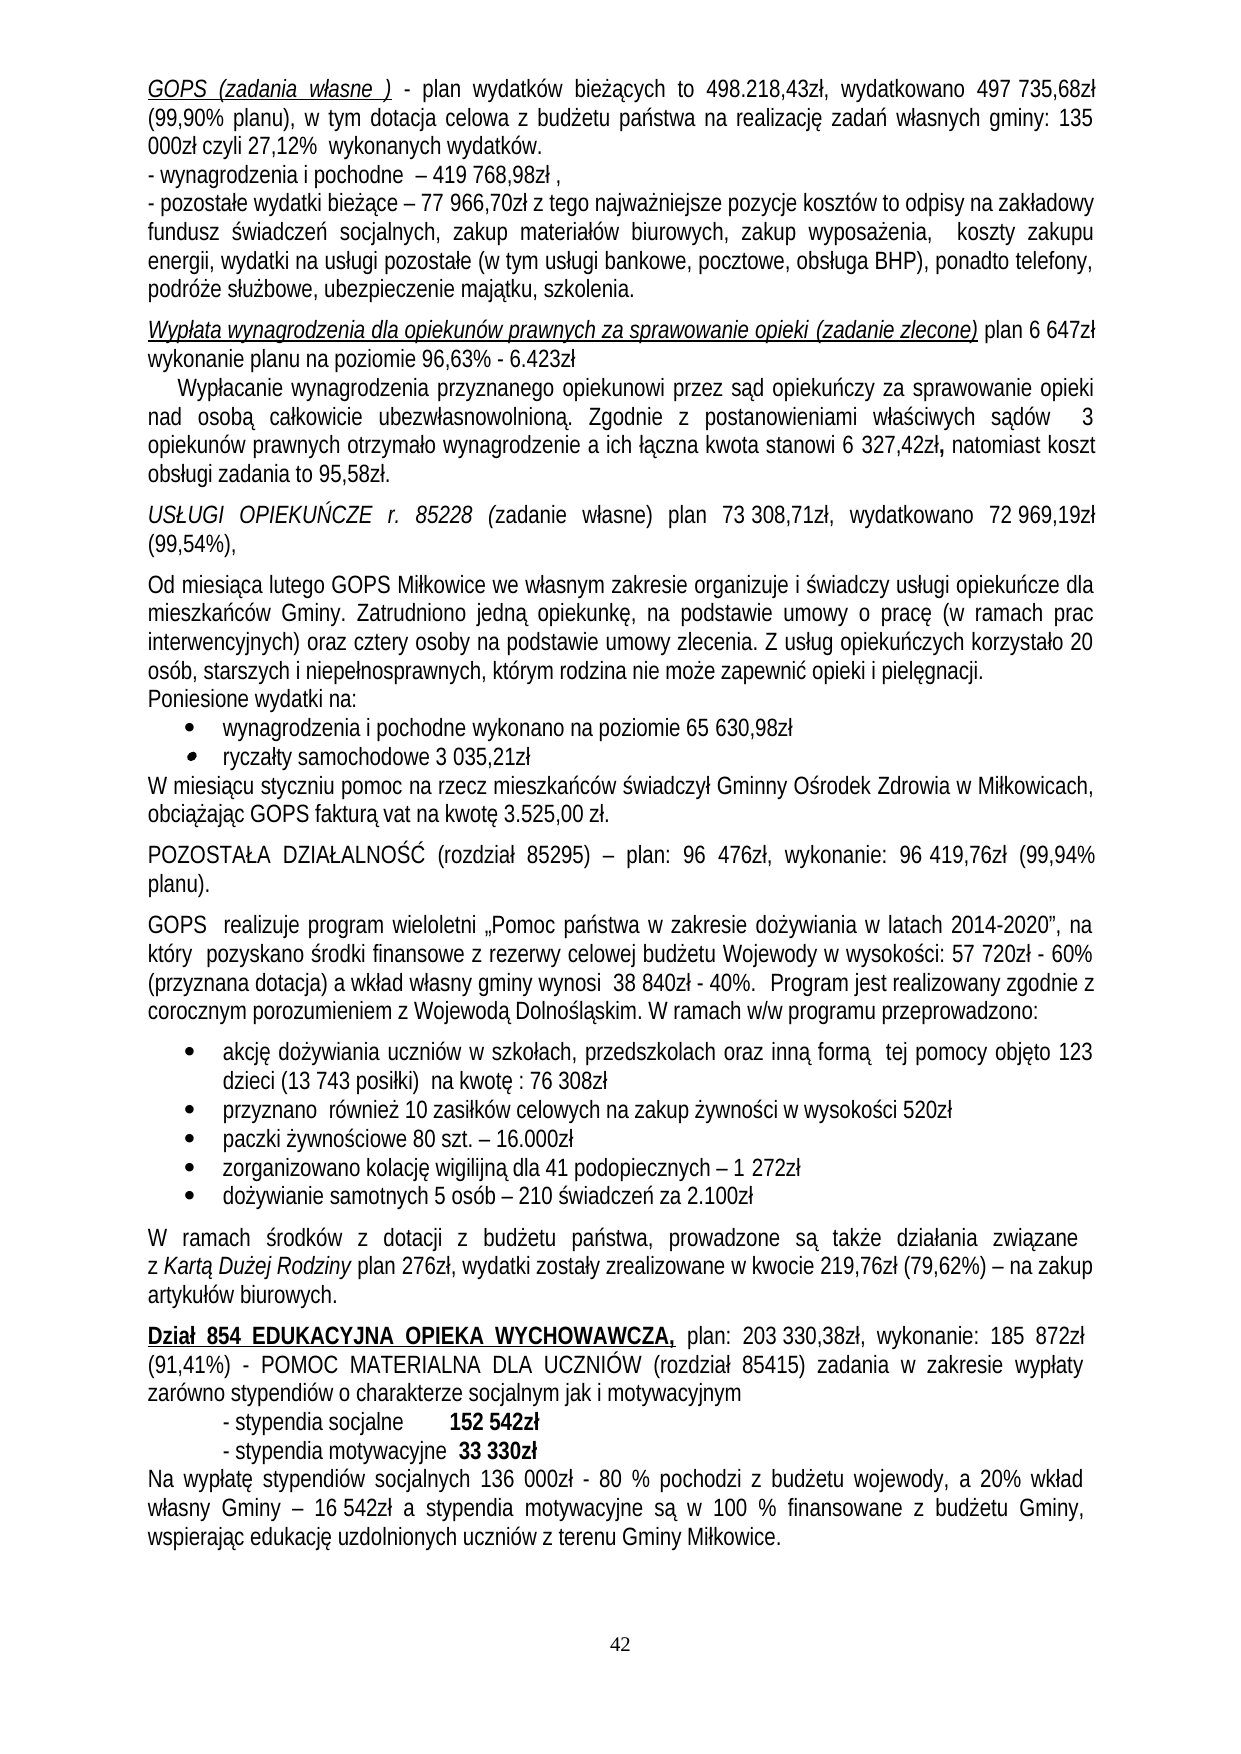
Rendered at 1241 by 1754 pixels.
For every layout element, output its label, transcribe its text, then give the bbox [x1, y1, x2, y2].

text W ramach środków z dotacji z budżetu państwa, prowadzone są także działania związane z Kartą Dużej Rodziny plan 276zł, wydatki zostały zrealizowane w kwocie 219,76zł (79,62%) – na zakup artykułów biurowych. [148, 1223, 1096, 1309]
text - pozostałe wydatki bieżące – 77 966,70zł z tego najważniejsze pozycje kosztów to odpisy na zakładowy fundusz świadczeń socjalnych, zakup materiałów biurowych, zakup wyposażenia, koszty zakupu energii, wydatki na usługi pozostałe (w tym usługi bankowe, pocztowe, obsługa BHP), ponadto telefony, podróże służbowe, ubezpieczenie majątku, szkolenia. [148, 188, 1096, 303]
text Wypłata wynagrodzenia dla opiekunów prawnych za sprawowanie opieki (zadanie zlecone) plan 6 647zł wykonanie planu na poziomie 96,63% - 6.423zł [148, 316, 1096, 373]
list wynagrodzenia i pochodne wykonano na poziomie 65 630,98zł [185, 713, 1096, 742]
text W miesiącu styczniu pomoc na rzecz mieszkańców świadczył Gminny Ośrodek Zdrowia w Miłkowicach, obciążając GOPS fakturą vat na kwotę 3.525,00 zł. [148, 771, 1096, 828]
list dożywianie samotnych 5 osób – 210 świadczeń za 2.100zł [185, 1181, 1096, 1210]
text - wynagrodzenia i pochodne – 419 768,98zł , [148, 160, 1096, 188]
text GOPS (zadania własne ) - plan wydatków bieżących to 498.218,43zł, wydatkowano 497 735,68zł (99,90% planu), w tym dotacja celowa z budżetu państwa na realizację zadań własnych gminy: 135 000zł czyli 27,12% wykonanych wydatków. [148, 74, 1096, 160]
text GOPS realizuje program wieloletni „Pomoc państwa w zakresie dożywiania w latach 2014-2020”, na który pozyskano środki finansowe z rezerwy celowej budżetu Wojewody w wysokości: 57 720zł - 60% (przyznana dotacja) a wkład własny gminy wynosi 38 840zł - 40%. Program jest realizowany zgodnie z corocznym porozumieniem z Wojewodą Dolnośląskim. W ramach w/w programu przeprowadzono: [148, 910, 1096, 1025]
list zorganizowano kolację wigilijną dla 41 podopiecznych – 1 272zł [185, 1152, 1096, 1181]
text Dział 854 EDUKACYJNA OPIEKA WYCHOWAWCZA, plan: 203 330,38zł, wykonanie: 185 872zł (91,41%) - POMOC MATERIALNA DLA UCZNIÓW (rozdział 85415) zadania w zakresie wypłaty zarówno stypendiów o charakterze socjalnym jak i motywacyjnym [148, 1321, 1085, 1407]
text USŁUGI OPIEKUŃCZE r. 85228 (zadanie własne) plan 73 308,71zł, wydatkowano 72 969,19zł (99,54%), [148, 500, 1096, 557]
text Wypłacanie wynagrodzenia przyznanego opiekunowi przez sąd opiekuńczy za sprawowanie opieki nad osobą całkowicie ubezwłasnowolnioną. Zgodnie z postanowieniami właściwych sądów 3 opiekunów prawnych otrzymało wynagrodzenie a ich łączna kwota stanowi 6 327,42zł, natomiast koszt obsługi zadania to 95,58zł. [148, 373, 1096, 487]
list paczki żywnościowe 80 szt. – 16.000zł [185, 1124, 1096, 1152]
text - stypendia socjalne 152 542zł [223, 1407, 1086, 1436]
text - stypendia motywacyjne 33 330zł [223, 1436, 1086, 1464]
text Od miesiąca lutego GOPS Miłkowice we własnym zakresie organizuje i świadczy usługi opiekuńcze dla mieszkańców Gminy. Zatrudniono jedną opiekunkę, na podstawie umowy o pracę (w ramach prac interwencyjnych) oraz cztery osoby na podstawie umowy zlecenia. Z usług opiekuńczych korzystało 20 osób, starszych i niepełnosprawnych, którym rodzina nie może zapewnić opieki i pielęgnacji. [148, 570, 1096, 684]
text Poniesione wydatki na: [148, 684, 1096, 713]
list ryczałty samochodowe 3 035,21zł [185, 742, 1096, 771]
list akcję dożywiania uczniów w szkołach, przedszkolach oraz inną formą tej pomocy objęto 123 dzieci (13 743 posiłki) na kwotę : 76 308zł [185, 1037, 1096, 1095]
list przyznano również 10 zasiłków celowych na zakup żywności w wysokości 520zł [185, 1095, 1096, 1124]
text POZOSTAŁA DZIAŁALNOŚĆ (rozdział 85295) – plan: 96 476zł, wykonanie: 96 419,76zł (99,94% planu). [148, 840, 1096, 898]
text Na wypłatę stypendiów socjalnych 136 000zł - 80 % pochodzi z budżetu wojewody, a 20% wkład własny Gminy – 16 542zł a stypendia motywacyjne są w 100 % finansowane z budżetu Gminy, wspierając edukację uzdolnionych uczniów z terenu Gminy Miłkowice. [148, 1464, 1086, 1550]
